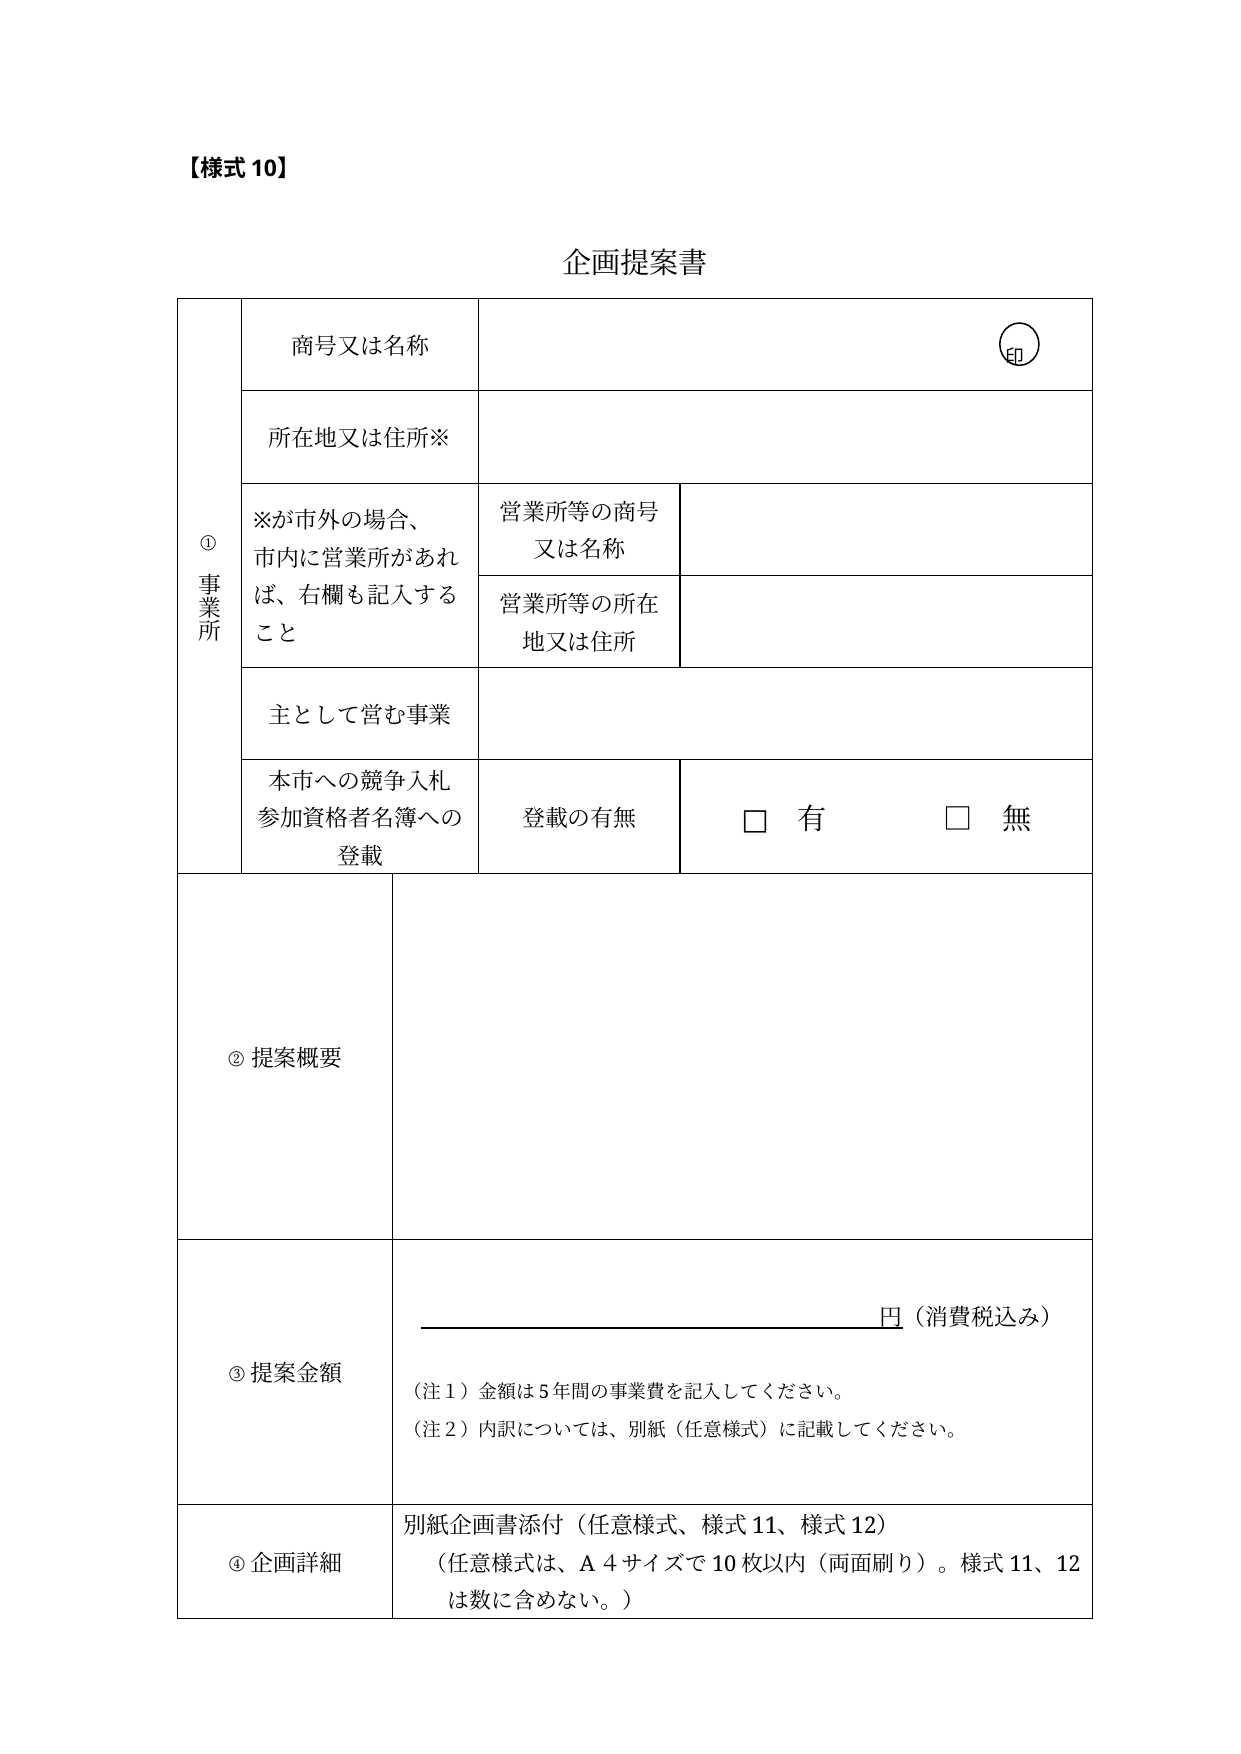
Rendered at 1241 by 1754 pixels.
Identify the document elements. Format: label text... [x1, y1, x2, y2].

table_cell 別紙企画書添付（任意様式、様式11、様式12） （任意様式は、A４サイズで10枚以内（両面刷り）。様式11、12は数に含めない。） [393, 1505, 1092, 1618]
table_cell ④企画詳細 [178, 1505, 392, 1618]
table_cell ② 提案概要 [178, 874, 392, 1238]
table_cell ③提案金額 [178, 1240, 392, 1504]
table_cell [479, 668, 1092, 759]
table_cell 登載の有無 [479, 760, 679, 873]
table_cell [681, 576, 1092, 667]
table_cell [681, 484, 1092, 575]
table_cell 営業所等の商号 又は名称 [479, 484, 679, 575]
table_header 事業所 [178, 299, 241, 873]
table_cell 本市への競争入札 参加資格者名簿への登載 [242, 760, 478, 873]
table_cell □ 有 □ 無 [681, 760, 1092, 873]
text 企画提案書 [177, 223, 1092, 298]
table_header 印 [479, 299, 1092, 390]
table_cell ※が市外の場合、 市内に営業所があれば、右欄も記入すること [242, 484, 478, 667]
table_cell 営業所等の所在地又は住所 [479, 576, 679, 667]
table_cell 所在地又は住所※ [242, 391, 478, 482]
table_header 商号又は名称 [242, 299, 478, 390]
table_cell 円（消費税込み） （注１）金額は5年間の事業費を記入してください。 （注２）内訳については、別紙（任意様式）に記載してください。 [393, 1240, 1092, 1504]
table_cell [479, 391, 1092, 482]
table_cell [393, 874, 1092, 1238]
table_cell 主として営む事業 [242, 668, 478, 759]
text 【様式10】 [177, 148, 1092, 185]
